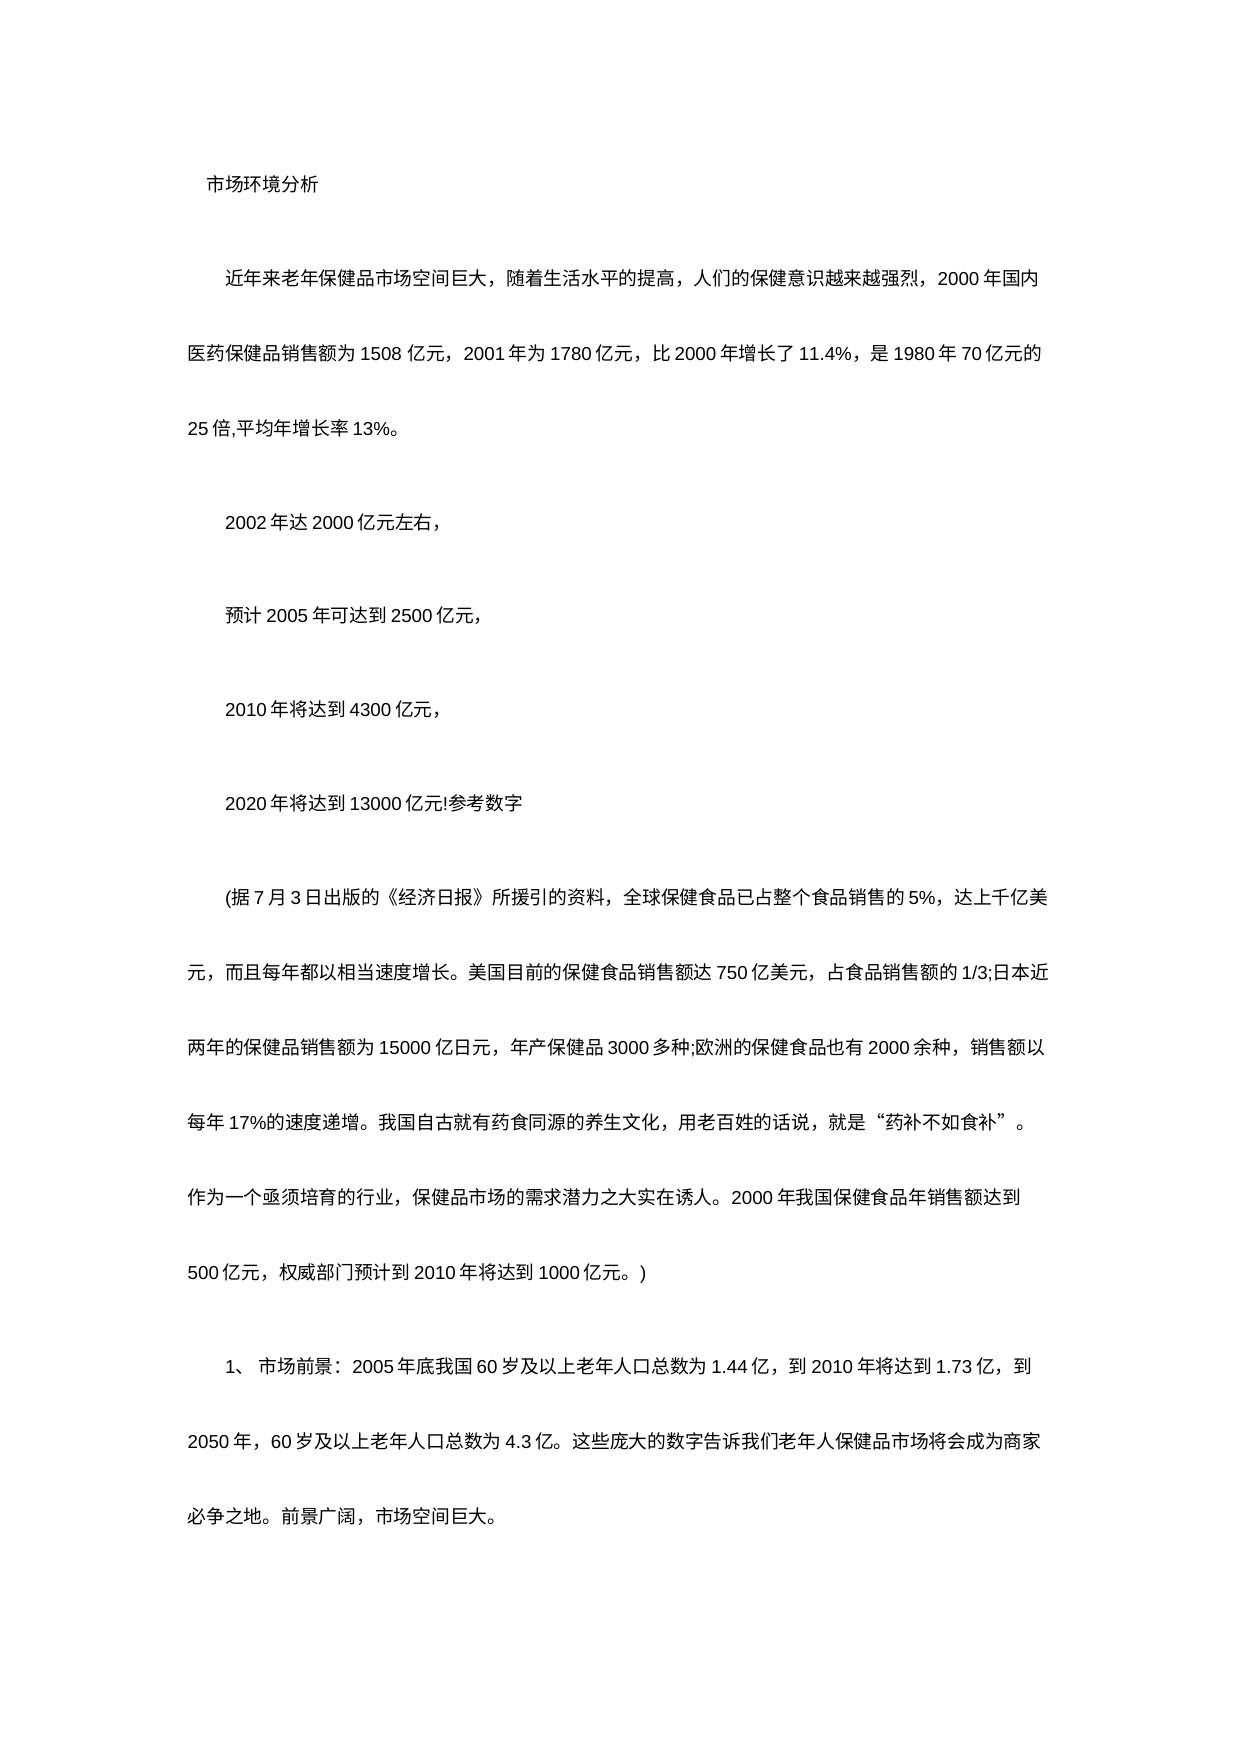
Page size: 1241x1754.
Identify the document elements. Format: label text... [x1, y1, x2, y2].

text (据7月3日出版的《经济日报》所援引的资料，全球保健食品已占整个食品销售的5%，达上千亿美元，而且每年都以相当速度增长。美国目前的保健食品销售额达750亿美元，占食品销售额的1/3;日本近两年的保健品销售额为15000亿日元，年产保健品3000多种;欧洲的保健食品也有2000余种，销售额以每年17%的速度递增。我国自古就有药食同源的养生文化，用老百姓的话说，就是“药补不如食补”。作为一个亟须培育的行业，保健品市场的需求潜力之大实在诱人。2000年我国保健食品年销售额达到500亿元，权威部门预计到2010年将达到1000亿元。) [187, 878, 1053, 1290]
text 2020年将达到13000亿元!参考数字 [187, 784, 1053, 821]
text 2010年将达到4300亿元， [187, 690, 1053, 727]
text 近年来老年保健品市场空间巨大，随着生活水平的提高，人们的保健意识越来越强烈，2000年国内医药保健品销售额为1508 亿元，2001年为1780亿元，比2000年增长了11.4%，是1980年70亿元的25倍,平均年增长率13%。 [187, 258, 1053, 446]
text 预计2005年可达到2500亿元， [187, 596, 1053, 633]
text 市场环境分析 [187, 164, 1053, 202]
text 1、 市场前景：2005年底我国60岁及以上老年人口总数为1.44亿，到2010年将达到1.73亿，到2050年，60岁及以上老年人口总数为4.3亿。这些庞大的数字告诉我们老年人保健品市场将会成为商家必争之地。前景广阔，市场空间巨大。 [187, 1346, 1053, 1534]
text 2002年达2000亿元左右， [187, 502, 1053, 540]
